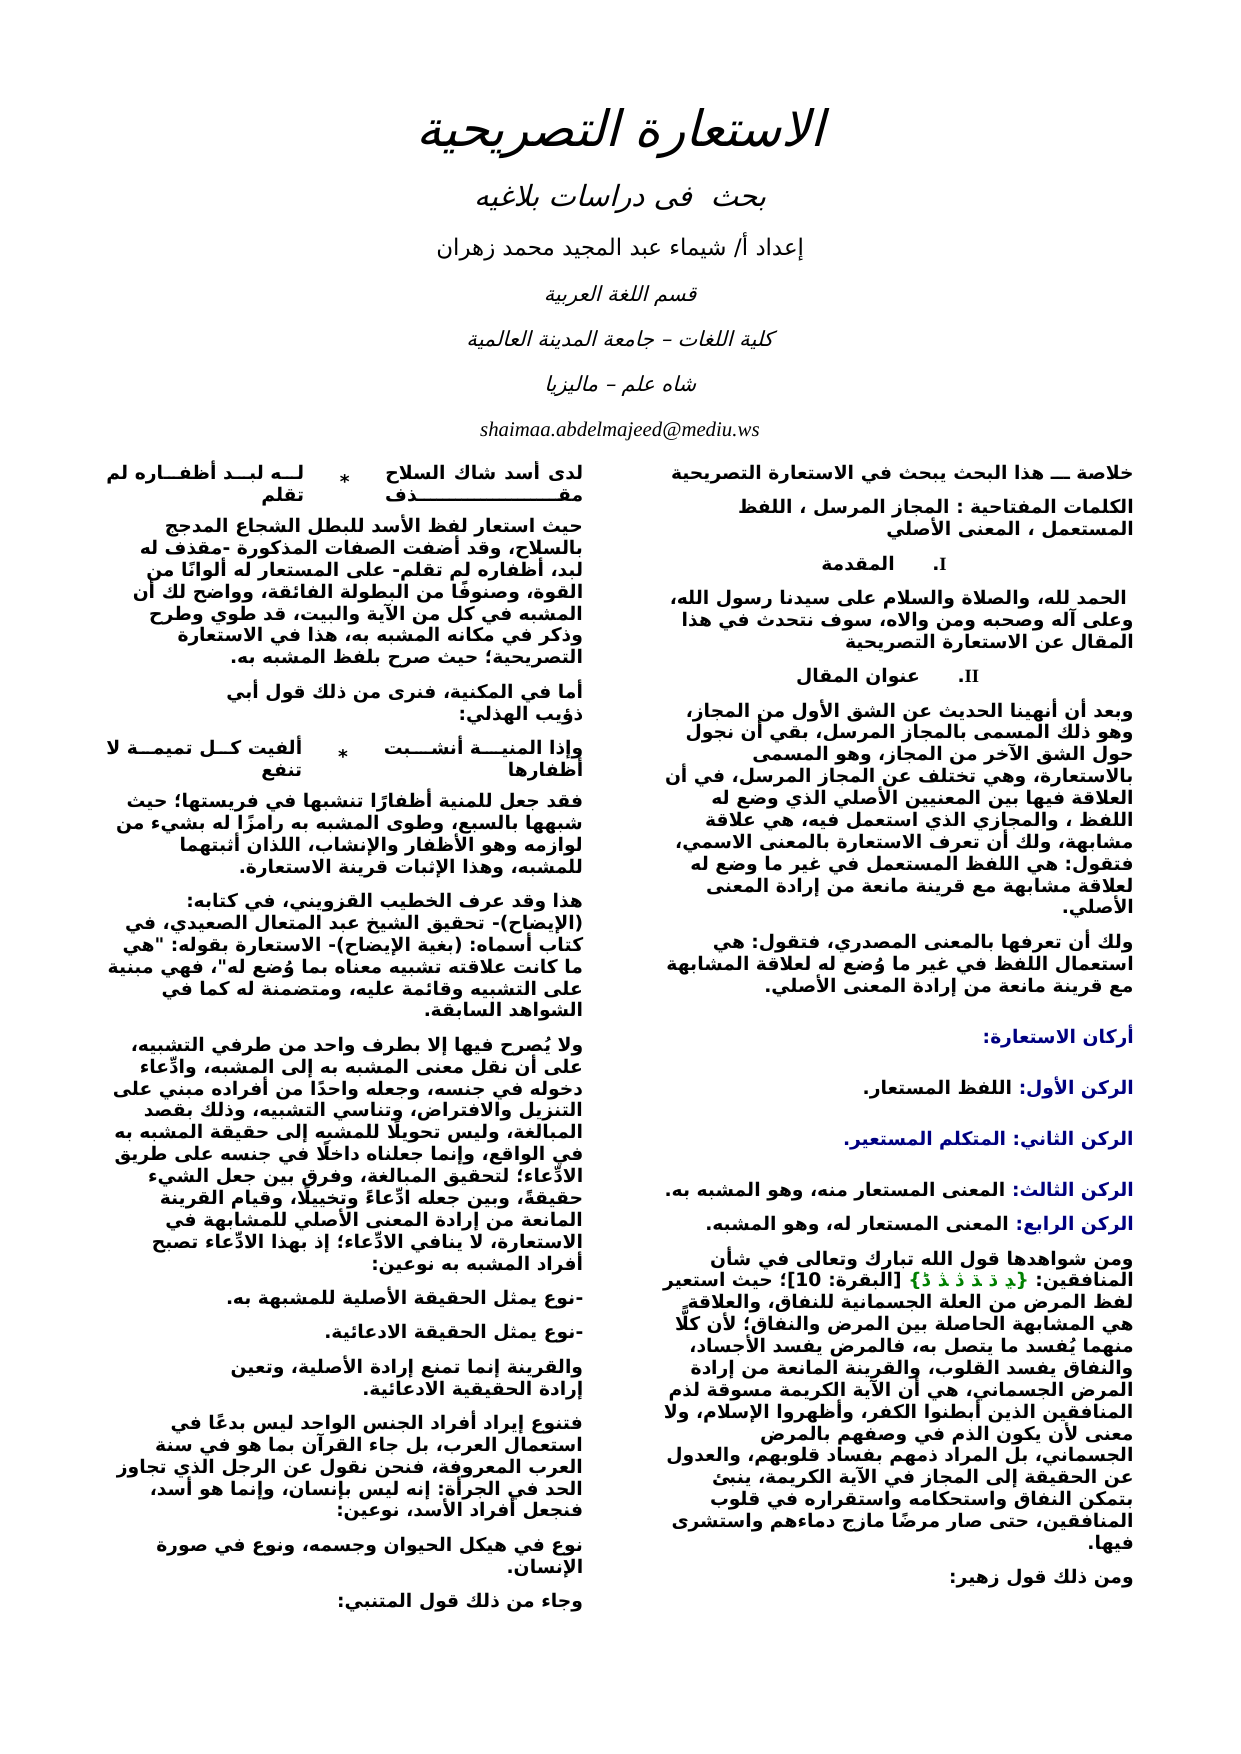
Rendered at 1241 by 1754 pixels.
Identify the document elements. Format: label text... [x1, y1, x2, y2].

text shaimaa.abdelmajeed@mediu.ws [106, 417, 1134, 441]
text ومن ذلك قول زهير: [657, 1566, 1134, 1588]
text الاستعارة التصريحية [106, 100, 1134, 159]
text وبعد أن أنهينا الحديث عن الشق الأول من المجاز، وهو ذلك المسمى بالمجاز المرسل، بقي أن نجول حول الشق الآخر من المجاز، وهو المسمى بالاستعارة، وهي تختلف عن المجاز المرسل، في أن العلاقة فيها بين المعنيين الأصلي الذي وضع له اللفظ ، والمجازي الذي استعمل فيه، هي علاقة مشابهة، ولك أن تعرف الاستعارة بالمعنى الاسمي، فتقول: هي اللفظ المستعمل في غير ما وضع له لعلاقة مشابهة مع قرينة مانعة من إرادة المعنى الأصلي. [657, 700, 1134, 918]
table_header له لبد أظفاره لم تقلم [95, 462, 315, 515]
text فقد جعل للمنية أظفارًا تنشبها في فريستها؛ حيث شبهها بالسبع، وطوى المشبه به رامزًا له بشيء من لوازمه وهو الأظفار والإنشاب، اللذان أثبتهما للمشبه، وهذا الإثبات قرينة الاستعارة. [106, 790, 583, 878]
text الركن الأول: اللفظ المستعار. [657, 1077, 1134, 1099]
text الحمد لله، والصلاة والسلام على سيدنا رسول الله، وعلى آله وصحبه ومن والاه، سوف نتحدث في هذا المقال عن الاستعارة التصريحية [657, 587, 1134, 653]
table_header لدى أسد شاك السلاح مقذف [374, 462, 594, 515]
table_header * [315, 462, 374, 515]
text أركان الاستعارة: [657, 1026, 1134, 1048]
text شاه علم – ماليزيا [106, 372, 1134, 396]
table_header * [314, 737, 372, 790]
list عنوان المقال [657, 665, 1096, 687]
text الكلمات المفتاحية : المجاز المرسل ، اللفظ المستعمل ، المعنى الأصلي [657, 496, 1134, 540]
text ولا يُصرح فيها إلا بطرف واحد من طرفي التشبيه، على أن نقل معنى المشبه به إلى المشبه، وادِّعاء دخوله في جنسه، وجعله واحدًا من أفراده مبني على التنزيل والافتراض، وتناسي التشبيه، وذلك بقصد المبالغة، وليس تحويلًا للمشبه إلى حقيقة المشبه به في الواقع، وإنما جعلناه داخلًا في جنسه على طريق الادِّعاء؛ لتحقيق المبالغة، وفرق بين جعل الشيء حقيقةً، وبين جعله ادِّعاءً وتخييلًا، وقيام القرينة المانعة من إرادة المعنى الأصلي للمشابهة في الاستعارة، لا ينافي الادِّعاء؛ إذ بهذا الادِّعاء تصبح أفراد المشبه به نوعين: [106, 1034, 583, 1274]
text ولك أن تعرفها بالمعنى المصدري، فتقول: هي استعمال اللفظ في غير ما وُضع له لعلاقة المشابهة مع قرينة مانعة من إرادة المعنى الأصلي. [657, 931, 1134, 997]
text ومن شواهدها قول الله تبارك وتعالى في شأن المنافقين: {ﮃ ﮄ ﮅ ﮆ ﮇ ﮈ} [البقرة: 10]؛ حيث استعير لفظ المرض من العلة الجسمانية للنفاق، والعلاقة هي المشابهة الحاصلة بين المرض والنفاق؛ لأن كلًّا منهما يُفسد ما يتصل به، فالمرض يفسد الأجساد، والنفاق يفسد القلوب، والقرينة المانعة من إرادة المرض الجسماني، هي أن الآية الكريمة مسوقة لذم المنافقين الذين أبطنوا الكفر، وأظهروا الإسلام، ولا معنى لأن يكون الذم في وصفهم بالمرض الجسماني، بل المراد ذمهم بفساد قلوبهم، والعدول عن الحقيقة إلى المجاز في الآية الكريمة، ينبئ بتمكن النفاق واستحكامه واستقراره في قلوب المنافقين، حتى صار مرضًا مازج دماءهم واستشرى فيها. [657, 1248, 1134, 1554]
text والقرينة إنما تمنع إرادة الأصلية، وتعين إرادة الحقيقية الادعائية. [106, 1356, 583, 1399]
text بحث فى دراسات بلاغيه [106, 179, 1134, 213]
text الركن الرابع: المعنى المستعار له، وهو المشبه. [657, 1213, 1134, 1235]
text قسم اللغة العربية [106, 282, 1134, 306]
text أما في المكنية، فنرى من ذلك قول أبي ذؤيب الهذلي: [106, 681, 583, 724]
text الركن الثاني: المتكلم المستعير. [657, 1128, 1134, 1150]
text حيث استعار لفظ الأسد للبطل الشجاع المدجج بالسلاح، وقد أضفت الصفات المذكورة -مقذف له لبد، أظفاره لم تقلم- على المستعار له ألوانًا من القوة، وصنوفًا من البطولة الفائقة، وواضح لك أن المشبه في كل من الآية والبيت، قد طوي وطرح وذكر في مكانه المشبه به، هذا في الاستعارة التصريحية؛ حيث صرح بلفظ المشبه به. [106, 515, 583, 668]
text هذا وقد عرف الخطيب القزويني، في كتابه: (الإيضاح)- تحقيق الشيخ عبد المتعال الصعيدي، في كتاب أسماه: (بغية الإيضاح)- الاستعارة بقوله: "هي ما كانت علاقته تشبيه معناه بما وُضع له"، فهي مبنية على التشبيه وقائمة عليه، ومتضمنة له كما في الشواهد السابقة. [106, 890, 583, 1021]
text الركن الثالث: المعنى المستعار منه، وهو المشبه به. [657, 1179, 1134, 1201]
text خلاصة ـــ هذا البحث يبحث في الاستعارة التصريحية [657, 462, 1134, 484]
text كلية اللغات – جامعة المدينة العالمية [106, 327, 1134, 351]
text فتنوع إيراد أفراد الجنس الواحد ليس بدعًا في استعمال العرب، بل جاء القرآن بما هو في سنة العرب المعروفة، فنحن نقول عن الرجل الذي تجاوز الحد في الجرأة: إنه ليس بإنسان، وإنما هو أسد، فنجعل أفراد الأسد، نوعين: [106, 1412, 583, 1521]
text -نوع يمثل الحقيقة الادعائية. [106, 1321, 583, 1343]
text وجاء من ذلك قول المتنبي: [106, 1590, 583, 1612]
text -نوع يمثل الحقيقة الأصلية للمشبهة به. [106, 1287, 583, 1309]
list المقدمة [657, 553, 1096, 574]
text إعداد أ/ شيماء عبد المجيد محمد زهران [106, 234, 1134, 261]
table_header وإذا المنية أنشبت أظفارها [372, 737, 594, 790]
text نوع في هيكل الحيوان وجسمه، ونوع في صورة الإنسان. [106, 1534, 583, 1578]
table_header ألفيت كل تميمة لا تنفع [95, 737, 313, 790]
